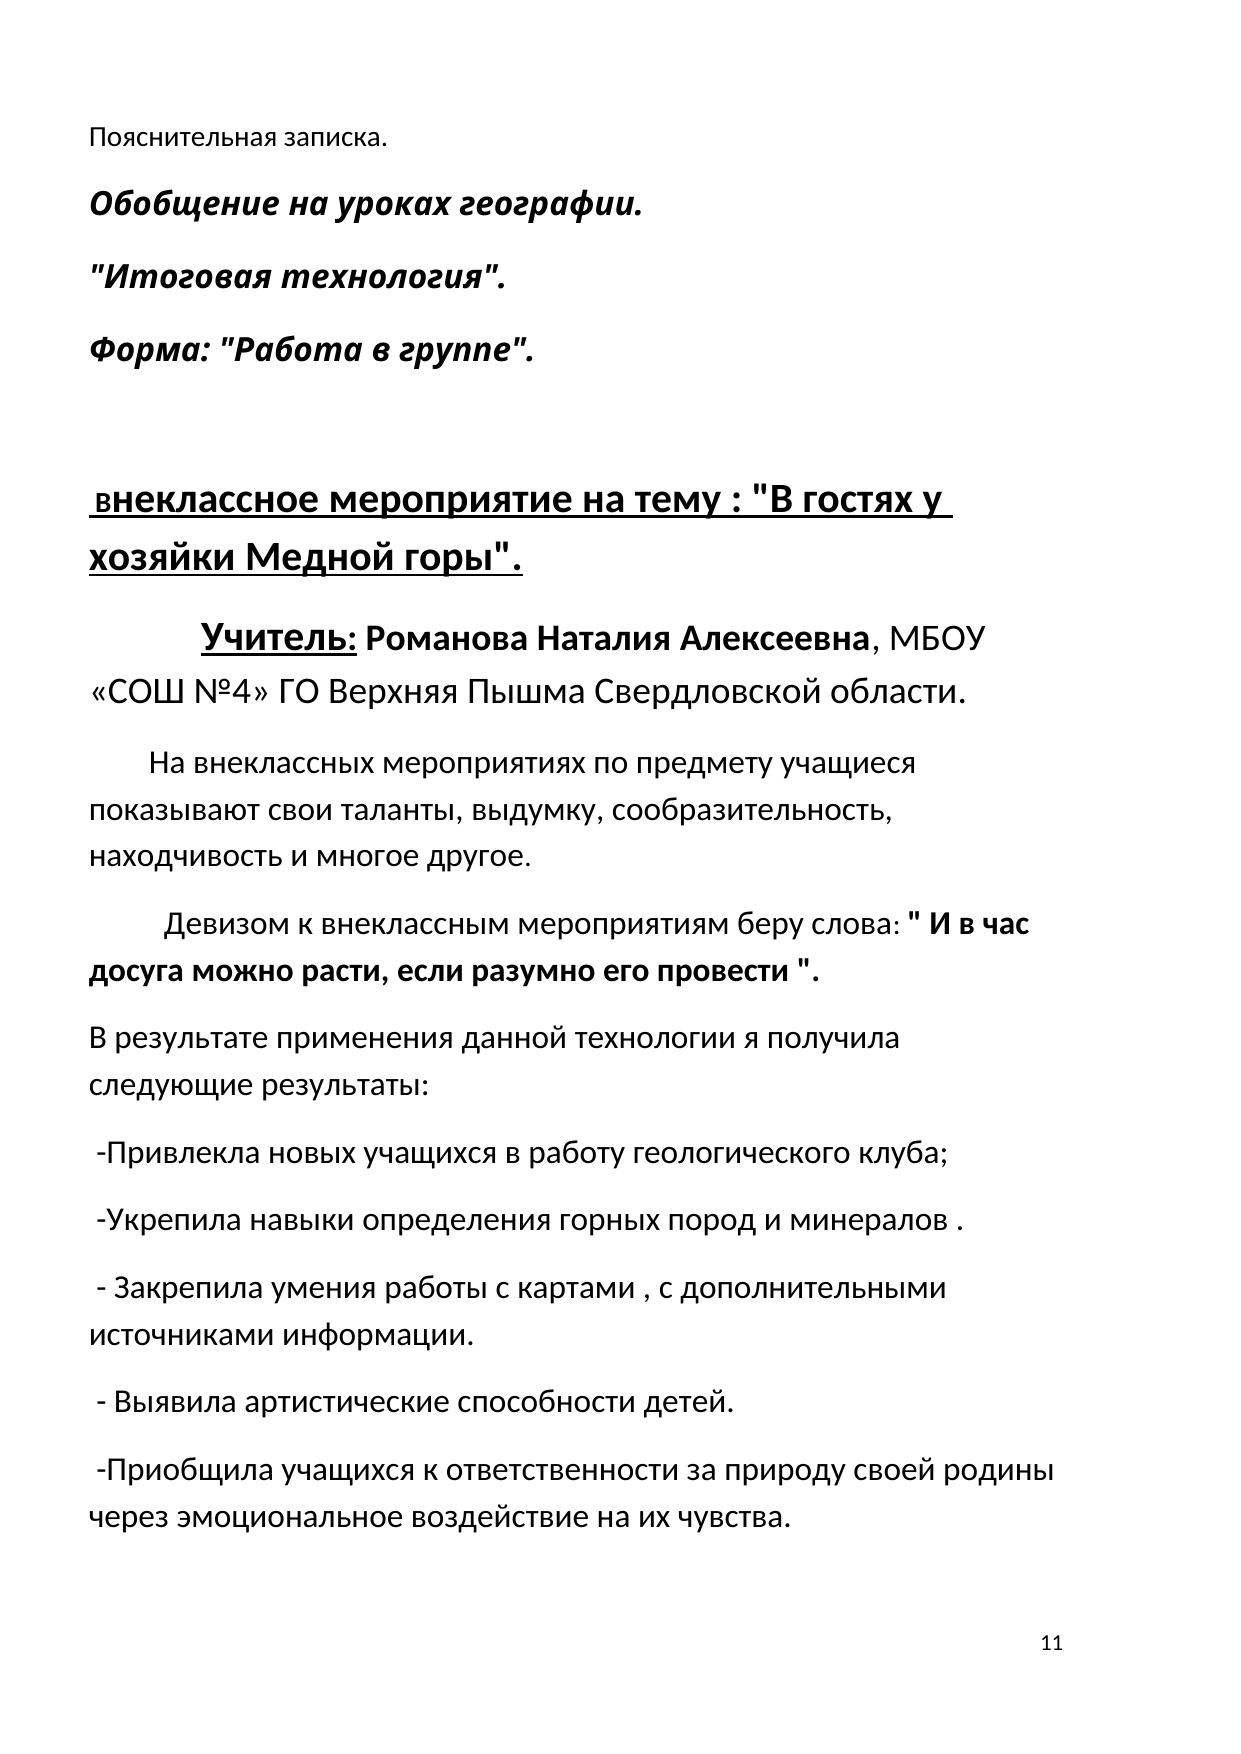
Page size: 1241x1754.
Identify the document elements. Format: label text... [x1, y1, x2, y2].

text Пояснительная записка. [88, 118, 1063, 154]
text -Приобщила учащихся к ответственности за природу своей родины через эмоциональное воздействие на их чувства. [88, 1448, 1063, 1536]
text -Укрепила навыки определения горных пород и минералов . [88, 1198, 1063, 1239]
text - Выявила артистические способности детей. [88, 1380, 1063, 1421]
text На внеклассных мероприятиях по предмету учащиеся показывают свои таланты, выдумку, сообразительность, находчивость и многое другое. [88, 741, 1063, 875]
text Обобщение на уроках географии. [88, 180, 1063, 225]
text -Привлекла новых учащихся в работу геологического клуба; [88, 1131, 1063, 1172]
text В результате применения данной технологии я получила следующие результаты: [88, 1016, 1063, 1104]
text "Итоговая технология". [88, 253, 1063, 298]
text Учитель: Романова Наталия Алексеевна, МБОУ «СОШ №4» ГО Верхняя Пышма Свердловской области. [88, 610, 1063, 713]
text Девизом к внеклассным мероприятиям беру слова: " И в час досуга можно расти, если разумно его провести ". [88, 902, 1063, 989]
text Форма: "Работа в группе". [88, 326, 1063, 371]
text - Закрепила умения работы с картами , с дополнительными источниками информации. [88, 1266, 1063, 1353]
text Внеклассное мероприятие на тему : "В гостях у хозяйки Медной горы". [88, 472, 1063, 581]
